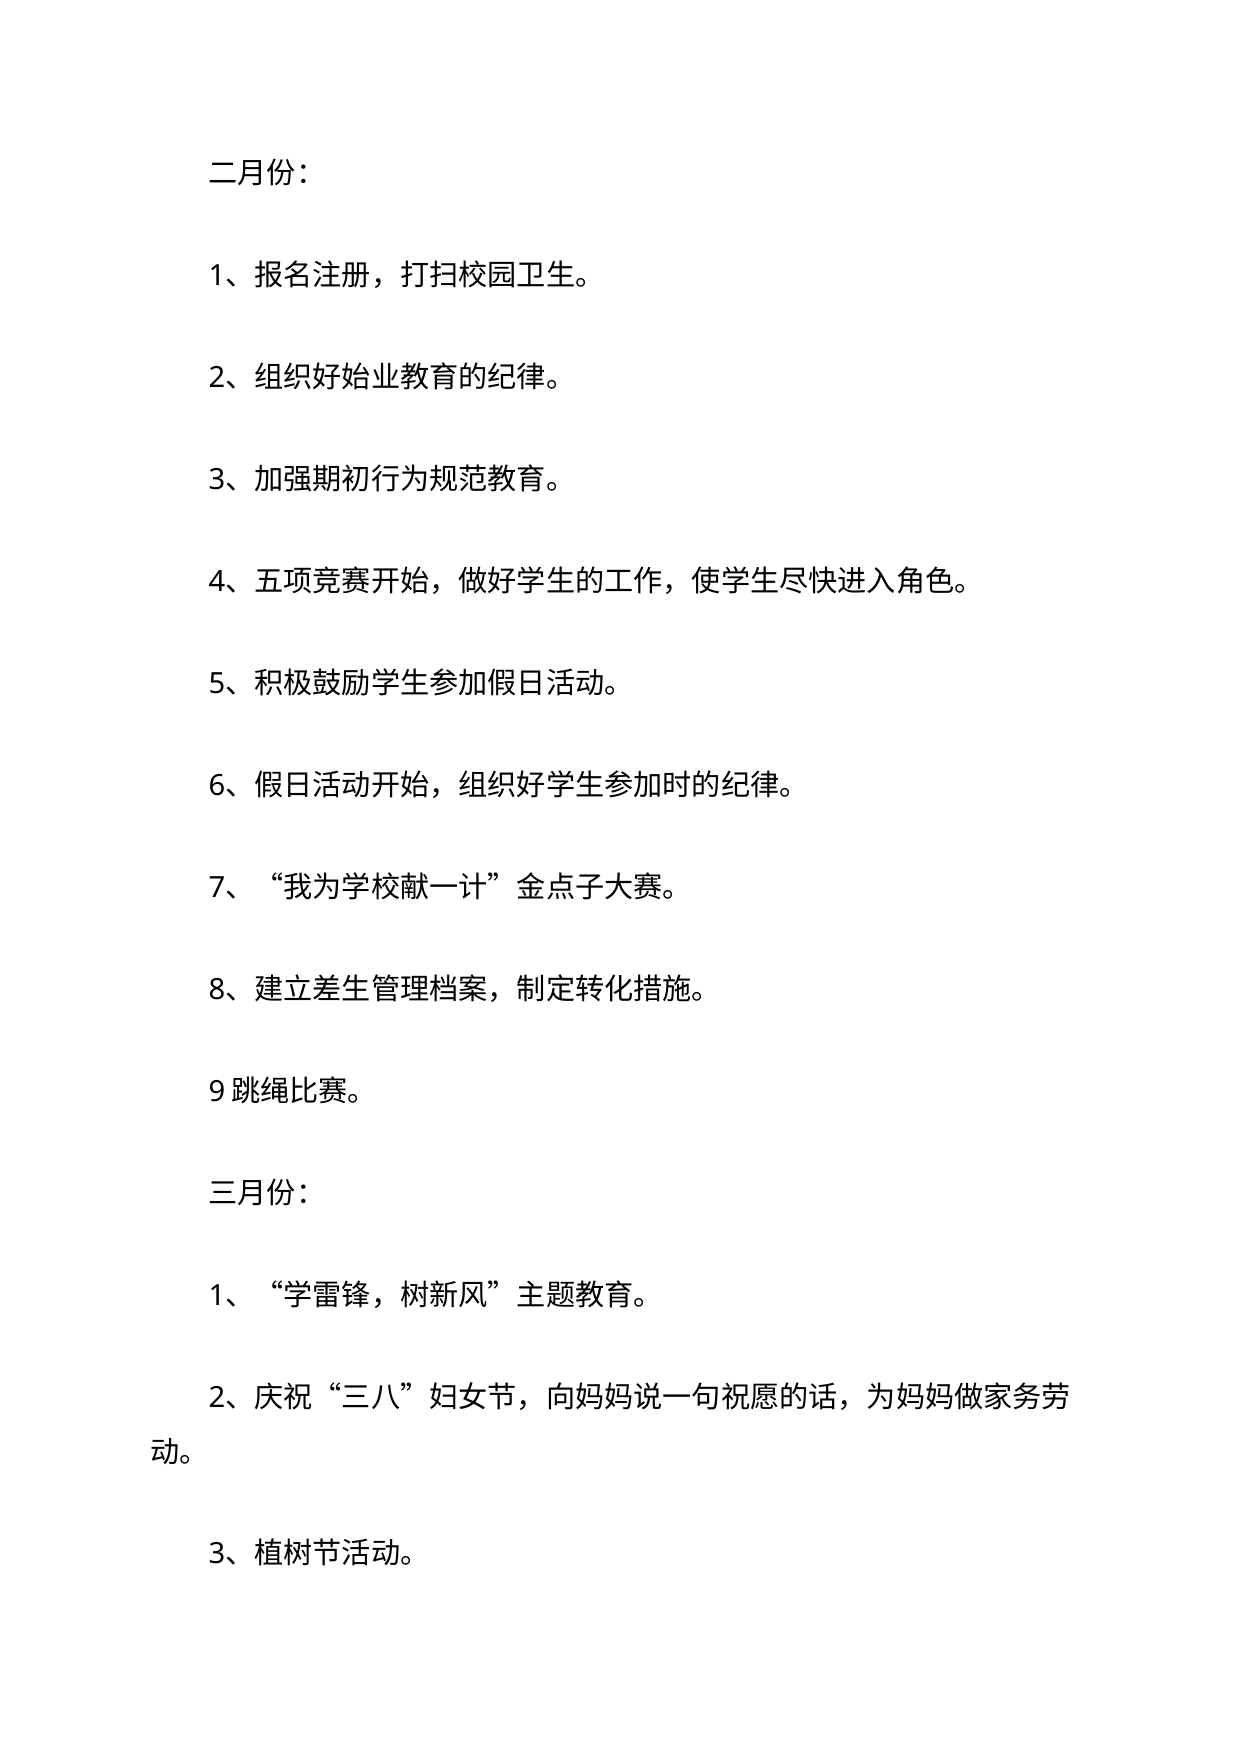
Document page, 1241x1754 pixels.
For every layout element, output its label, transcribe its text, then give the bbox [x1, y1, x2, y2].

text 2、组织好始业教育的纪律。 [150, 354, 1090, 396]
text 3、植树节活动。 [150, 1530, 1090, 1572]
text 7、“我为学校献一计”金点子大赛。 [150, 864, 1090, 906]
text 5、积极鼓励学生参加假日活动。 [150, 660, 1090, 702]
text 8、建立差生管理档案，制定转化措施。 [150, 966, 1090, 1008]
text 3、加强期初行为规范教育。 [150, 456, 1090, 498]
text 1、报名注册，打扫校园卫生。 [150, 252, 1090, 294]
text 6、假日活动开始，组织好学生参加时的纪律。 [150, 762, 1090, 804]
text 9跳绳比赛。 [150, 1068, 1090, 1110]
text 1、“学雷锋，树新风”主题教育。 [150, 1271, 1090, 1314]
text 二月份： [150, 150, 1090, 192]
text 2、庆祝“三八”妇女节，向妈妈说一句祝愿的话，为妈妈做家务劳动。 [150, 1373, 1090, 1471]
text 4、五项竞赛开始，做好学生的工作，使学生尽快进入角色。 [150, 558, 1090, 600]
text 三月份： [150, 1169, 1090, 1212]
